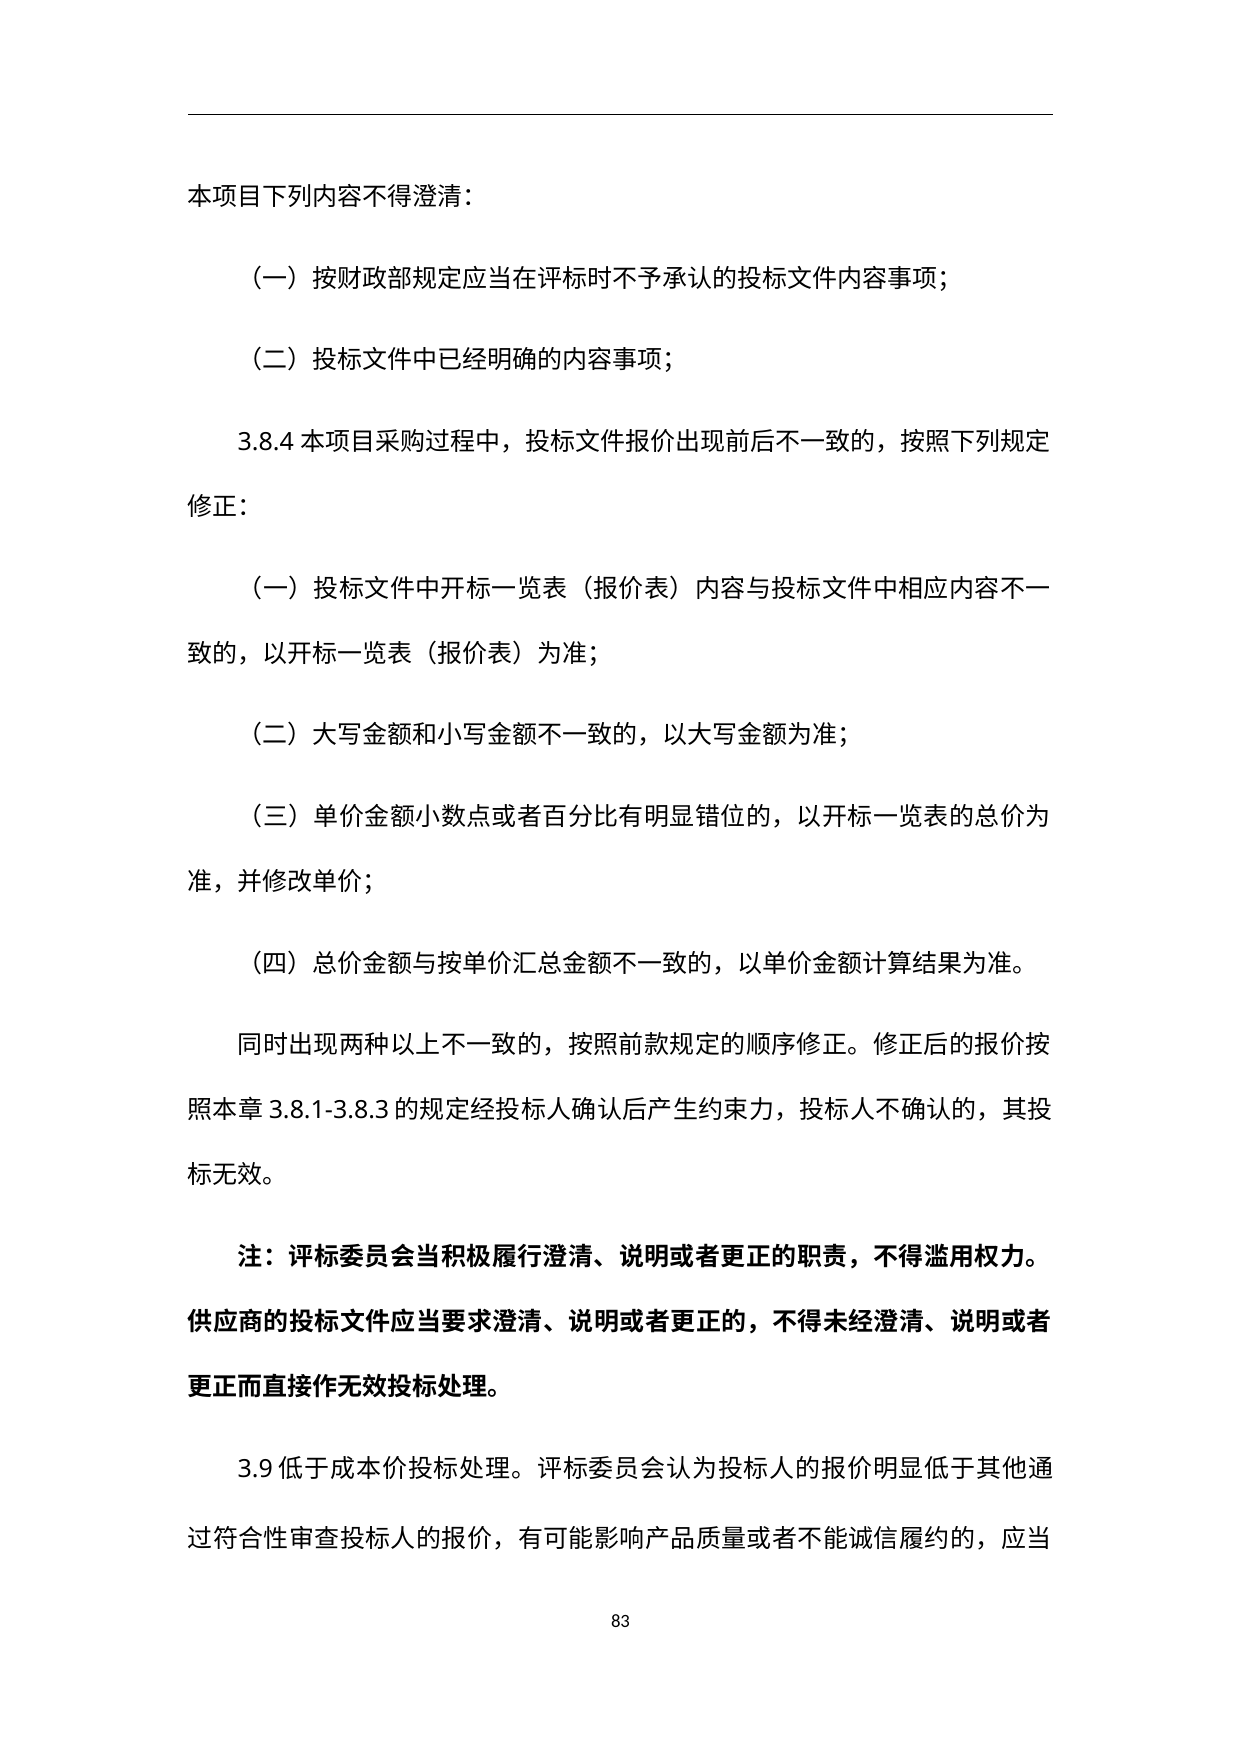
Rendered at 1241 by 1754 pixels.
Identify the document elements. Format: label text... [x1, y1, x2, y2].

text （二）大写金额和小写金额不一致的，以大写金额为准； [187, 700, 1053, 765]
text 同时出现两种以上不一致的，按照前款规定的顺序修正。修正后的报价按照本章3.8.1-3.8.3的规定经投标人确认后产生约束力，投标人不确认的，其投标无效。 [187, 1010, 1053, 1205]
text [187, 1434, 1053, 1569]
text 3.8.4 本项目采购过程中，投标文件报价出现前后不一致的，按照下列规定修正： [187, 407, 1053, 537]
text （一）投标文件中开标一览表（报价表）内容与投标文件中相应内容不一致的，以开标一览表（报价表）为准； [187, 554, 1053, 684]
text （三）单价金额小数点或者百分比有明显错位的，以开标一览表的总价为准，并修改单价； [187, 782, 1053, 912]
text （四）总价金额与按单价汇总金额不一致的，以单价金额计算结果为准。 [187, 929, 1053, 994]
text 注：评标委员会当积极履行澄清、说明或者更正的职责，不得滥用权力。供应商的投标文件应当要求澄清、说明或者更正的，不得未经澄清、说明或者更正而直接作无效投标处理。 [187, 1222, 1053, 1417]
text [187, 162, 1053, 227]
text （二）投标文件中已经明确的内容事项； [187, 325, 1053, 390]
text （一）按财政部规定应当在评标时不予承认的投标文件内容事项； [187, 244, 1053, 309]
